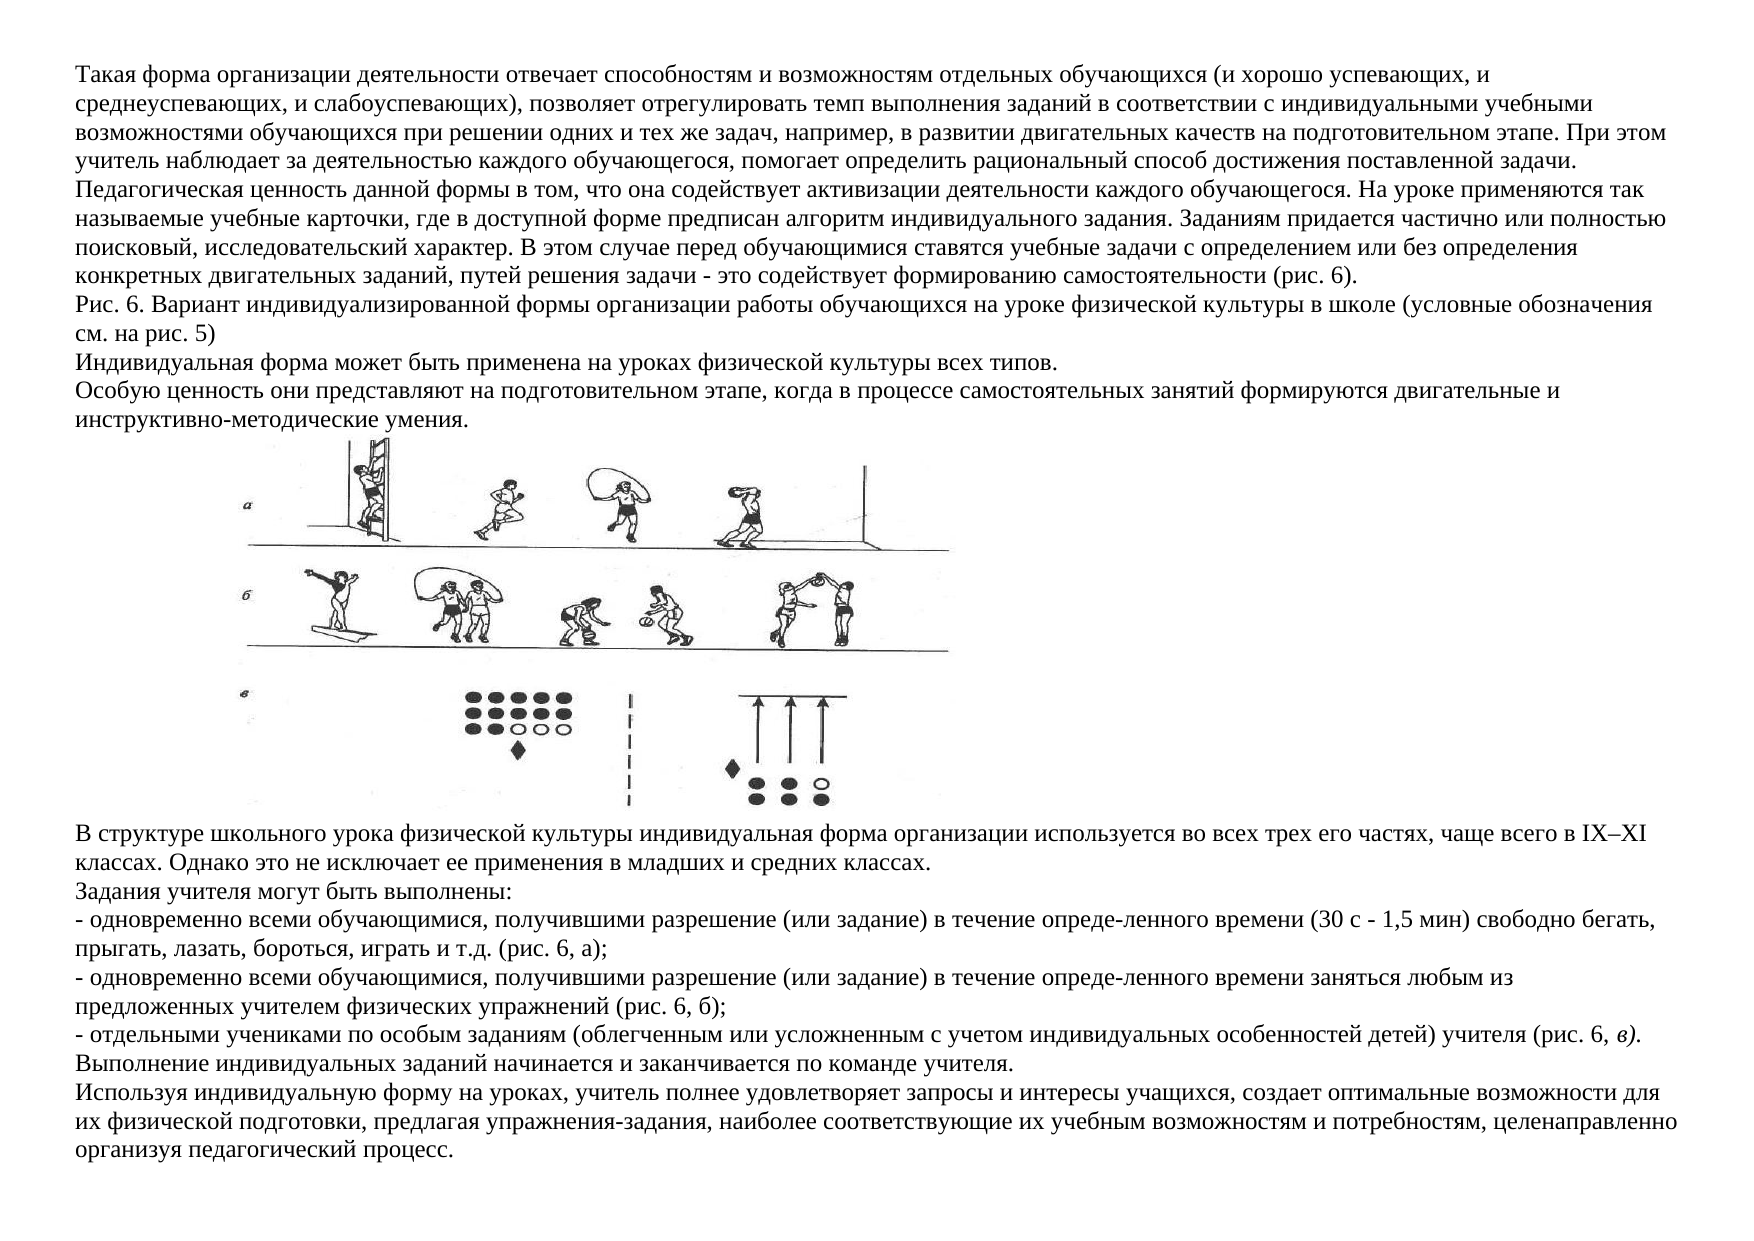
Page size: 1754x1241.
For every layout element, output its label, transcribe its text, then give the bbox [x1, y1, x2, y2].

text - отдельными учениками по особым заданиям (облегченным или усложненным с учетом индивидуальных особенностей детей) учителя (рис. 6, в). [75, 1019, 1679, 1048]
text Такая форма организации деятельности отвечает способностям и возможностям отдельных обучающихся (и хорошо успевающих, и среднеуспевающих, и слабоуспевающих), позволяет отрегулировать темп выполнения заданий в соответствии с индивидуальными учебными возможностями обучающихся при решении одних и тех же задач, например, в развитии двигательных качеств на подготовительном этапе. При этом учитель наблюдает за деятельностью каждого обучающегося, помогает определить рациональный способ достижения поставленной задачи. Педагогическая ценность данной формы в том, что она содействует активизации деятельности каждого обучающегося. На уроке применяются так называемые учебные карточки, где в доступной форме предписан алгоритм индивидуального задания. Заданиям придается частично или полностью поисковый, исследовательский характер. В этом случае перед обучающимися ставятся учебные задачи с определением или без определения конкретных двигательных заданий, путей решения задачи - это содействует формированию самостоятельности (рис. 6). [75, 59, 1679, 289]
text Рис. 6. Вариант индивидуализированной формы организации работы обучающихся на уроке физической культуры в школе (условные обозначения см. на рис. 5) [75, 289, 1679, 347]
text - одновременно всеми обучающимися, получившими разрешение (или задание) в течение опреде-ленного времени заняться любым из предложенных учителем физических упражнений (рис. 6, б); [75, 962, 1679, 1019]
text Индивидуальная форма может быть применена на уроках физической культуры всех типов. [75, 347, 1679, 375]
text Особую ценность они представляют на подготовительном этапе, когда в процессе самостоятельных занятий формируются двигательные и инструктивно-методические умения. [75, 375, 1679, 433]
text - одновременно всеми обучающимися, получившими разрешение (или задание) в течение опреде-ленного времени (30 с - 1,5 мин) свободно бегать, прыгать, лазать, бороться, играть и т.д. (рис. 6, а); [75, 904, 1679, 962]
text Используя индивидуальную форму на уроках, учитель полнее удовлетворяет запросы и интересы учащихся, создает оптимальные возможности для их физической подготовки, предлагая упражнения-задания, наиболее соответствующие их учебным возможностям и потребностям, целенаправленно организуя педагогический процесс. [75, 1077, 1679, 1163]
picture [230, 434, 956, 819]
text Задания учителя могут быть выполнены: [75, 876, 1679, 904]
text Выполнение индивидуальных заданий начинается и заканчивается по команде учителя. [75, 1048, 1679, 1077]
